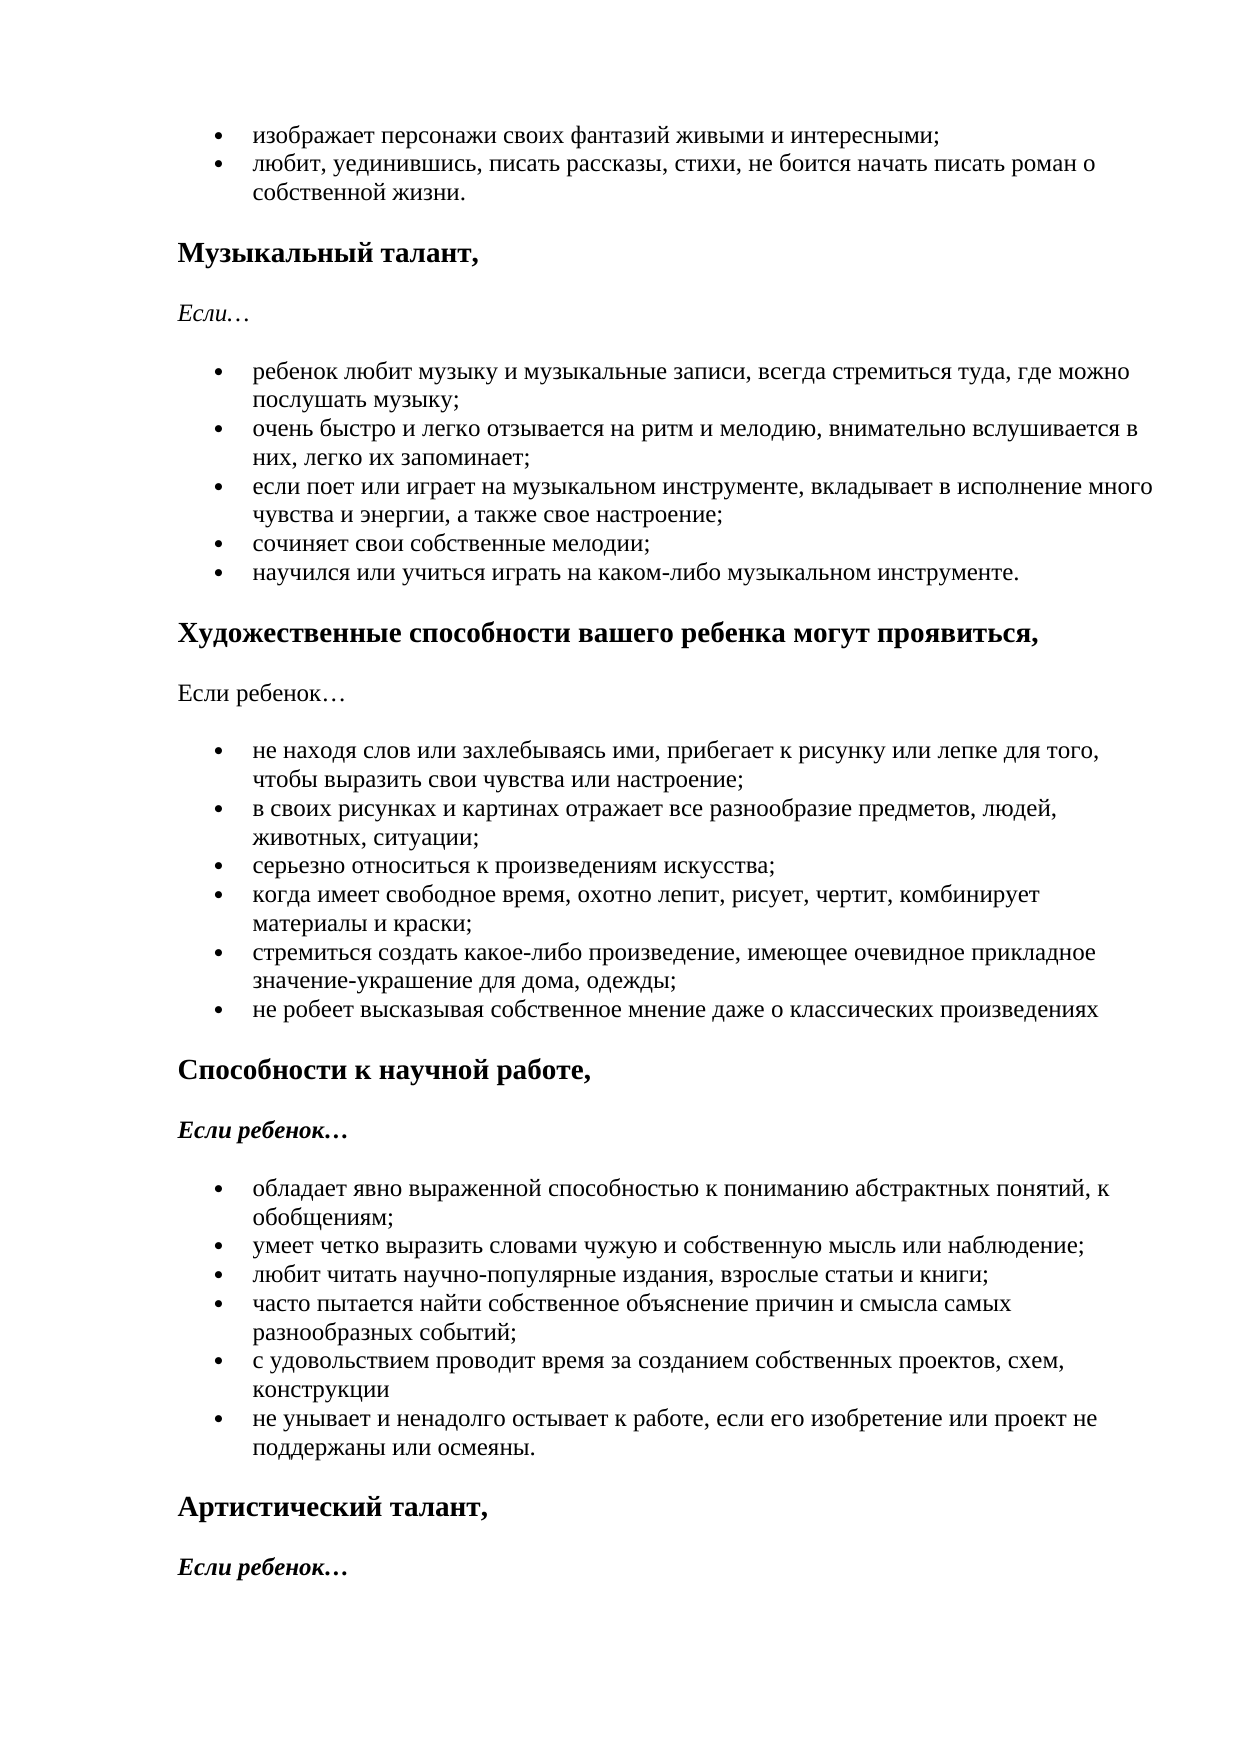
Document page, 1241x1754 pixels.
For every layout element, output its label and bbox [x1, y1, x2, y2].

table_cell [176, 118, 1159, 1612]
